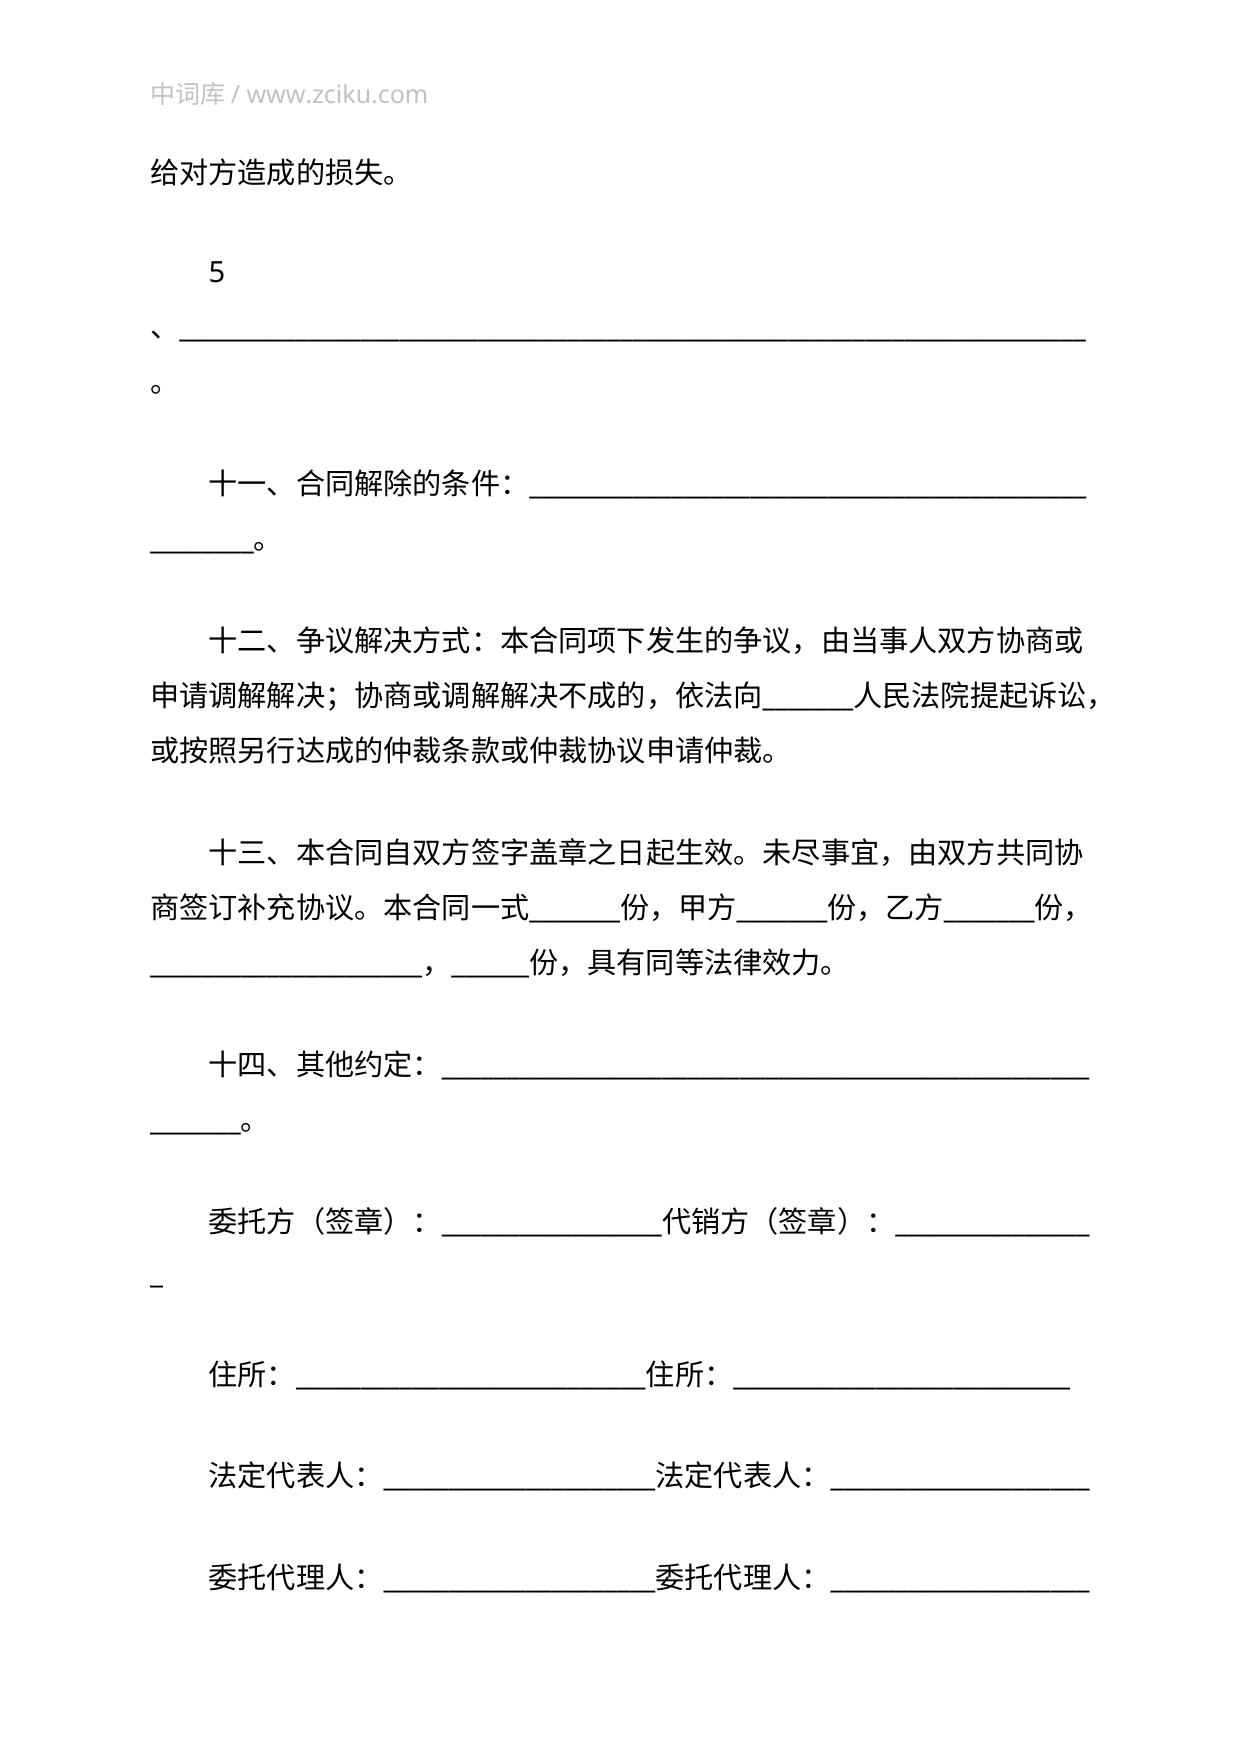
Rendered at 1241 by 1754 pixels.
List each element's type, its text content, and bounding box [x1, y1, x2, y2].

text 委托方（签章）：_________________代销方（签章）：________________ [150, 1198, 1090, 1292]
text 十一、合同解除的条件：___________________________________________________。 [150, 461, 1090, 558]
text 5、______________________________________________________________________。 [150, 252, 1090, 401]
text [150, 150, 1090, 192]
text 法定代表人：_____________________法定代表人：____________________ [150, 1453, 1090, 1495]
text 十二、争议解决方式：本合同项下发生的争议，由当事人双方协商或申请调解解决；协商或调解解决不成的，依法向_______人民法院提起诉讼，或按照另行达成的仲裁条款或仲裁协议申请仲裁。 [150, 618, 1090, 770]
text 住所：___________________________住所：__________________________ [150, 1351, 1090, 1393]
text 十三、本合同自双方签字盖章之日起生效。未尽事宜，由双方共同协商签订补充协议。本合同一式_______份，甲方_______份，乙方_______份，_____________________，______份，具有同等法律效力。 [150, 829, 1090, 982]
text 委托代理人：_____________________委托代理人：____________________ [150, 1555, 1090, 1597]
text 十四、其他约定：_________________________________________________________。 [150, 1041, 1090, 1139]
